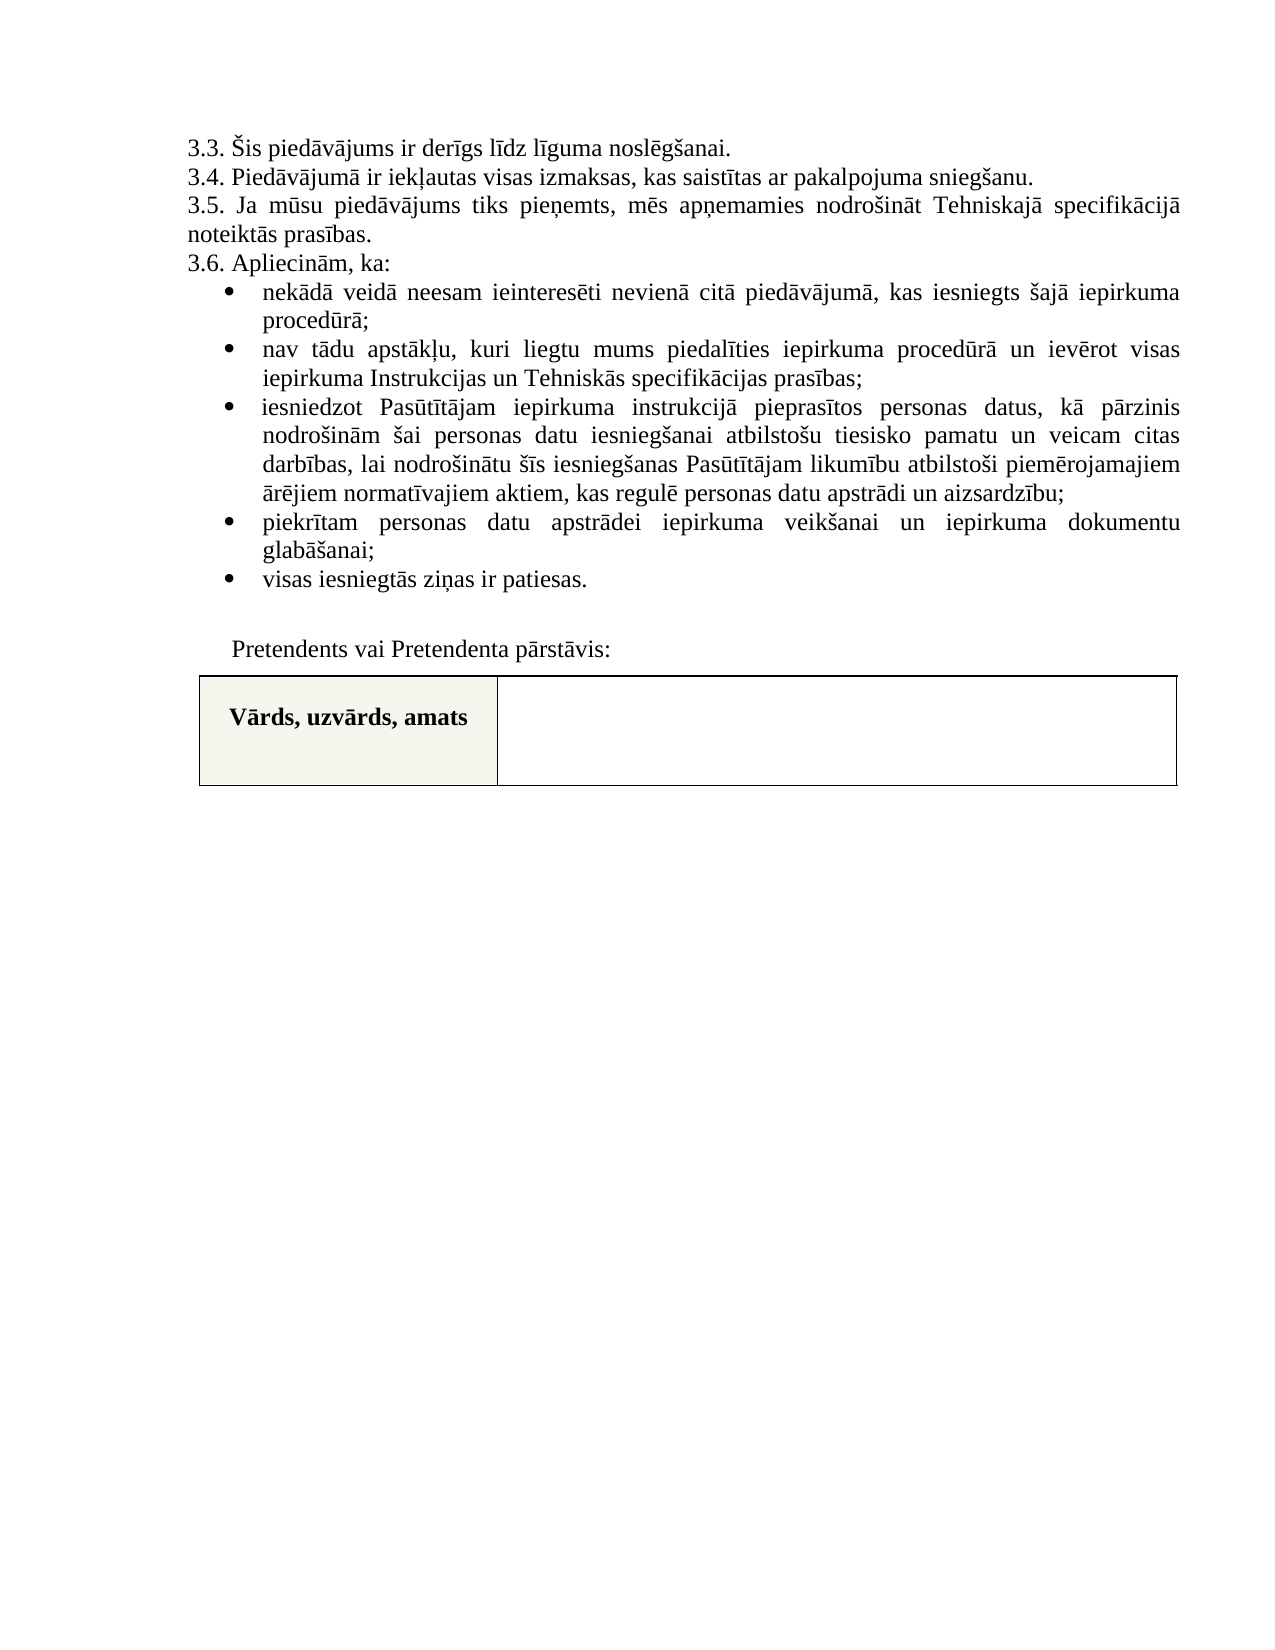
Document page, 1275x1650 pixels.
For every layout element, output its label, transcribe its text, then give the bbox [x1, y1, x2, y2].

list nekādā veidā neesam ieinteresēti nevienā citā piedāvājumā, kas iesniegts šajā iepirkuma procedūrā; [225, 277, 1181, 334]
list piekrītam personas datu apstrādei iepirkuma veikšanai un iepirkuma dokumentu glabāšanai; [225, 507, 1181, 564]
list nav tādu apstākļu, kuri liegtu mums piedalīties iepirkuma procedūrā un ievērot visas iepirkuma Instrukcijas un Tehniskās specifikācijas prasības; [225, 334, 1181, 392]
text 3.5. Ja mūsu piedāvājums tiks pieņemts, mēs apņemamies nodrošināt Tehniskajā specifikācijā noteiktās prasības. [187, 190, 1181, 248]
list visas iesniegtās ziņas ir patiesas. [225, 564, 1181, 593]
text Pretendents vai Pretendenta pārstāvis: [231, 634, 1181, 663]
text 3.4. Piedāvājumā ir iekļautas visas izmaksas, kas saistītas ar pakalpojuma sniegšanu. [187, 162, 1181, 190]
table_header [498, 677, 1176, 784]
list iesniedzot Pasūtītājam iepirkuma instrukcijā pieprasītos personas datus, kā pārzinis nodrošinām šai personas datu iesniegšanai atbilstošu tiesisko pamatu un veicam citas darbības, lai nodrošinātu šīs iesniegšanas Pasūtītājam likumību atbilstoši piemērojamajiem ārējiem normatīvajiem aktiem, kas regulē personas datu apstrādi un aizsardzību; [225, 392, 1181, 507]
table_header Vārds, uzvārds, amats [200, 677, 497, 784]
text 3.6. Apliecinām, ka: [187, 248, 1181, 277]
text 3.3. Šis piedāvājums ir derīgs līdz līguma noslēgšanai. [187, 133, 1181, 162]
